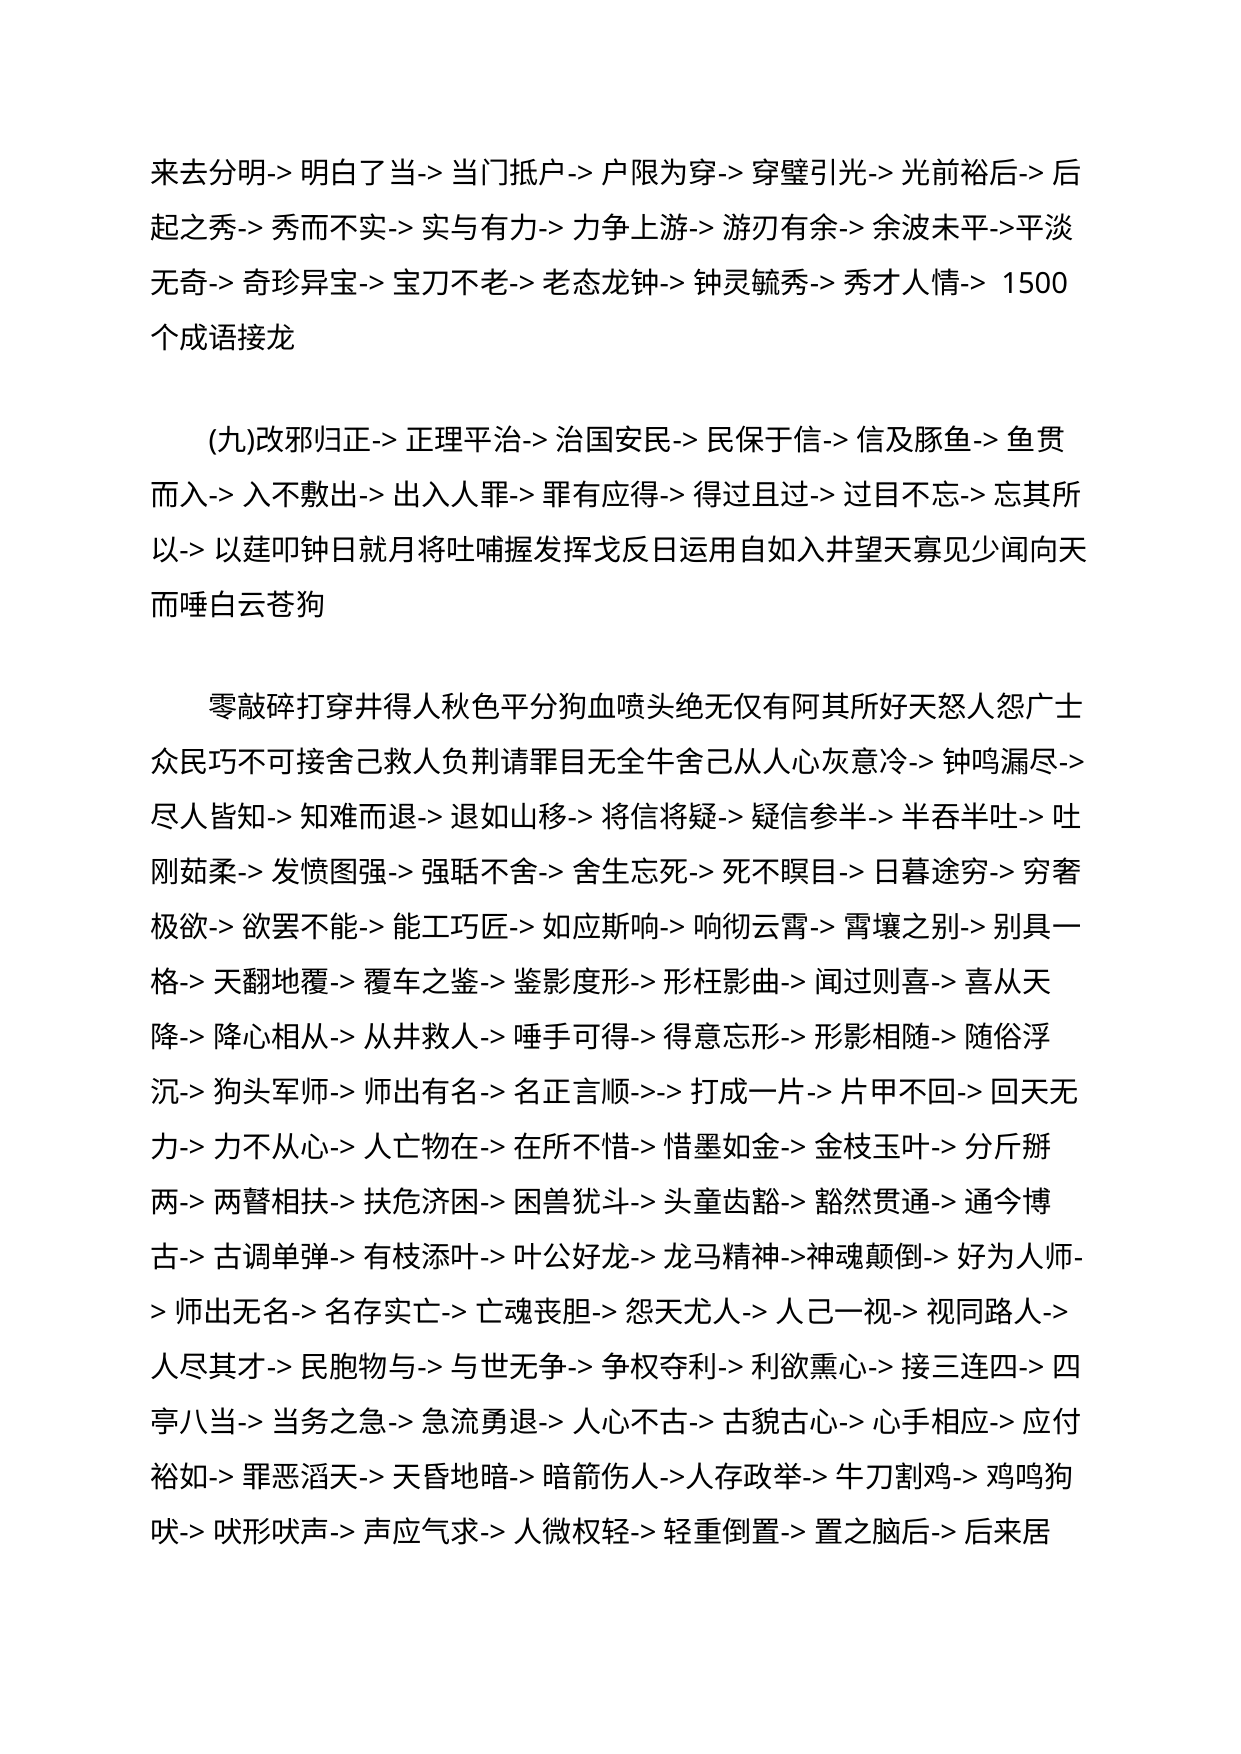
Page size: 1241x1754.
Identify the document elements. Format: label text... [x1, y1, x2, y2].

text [150, 683, 1090, 1551]
text (九)改邪归正-> 正理平治-> 治国安民-> 民保于信-> 信及豚鱼-> 鱼贯而入-> 入不敷出-> 出入人罪-> 罪有应得-> 得过且过-> 过目不忘-> 忘其所以-> 以莛叩钟日就月将吐哺握发挥戈反日运用自如入井望天寡见少闻向天而唾白云苍狗 [150, 417, 1090, 624]
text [150, 150, 1090, 357]
